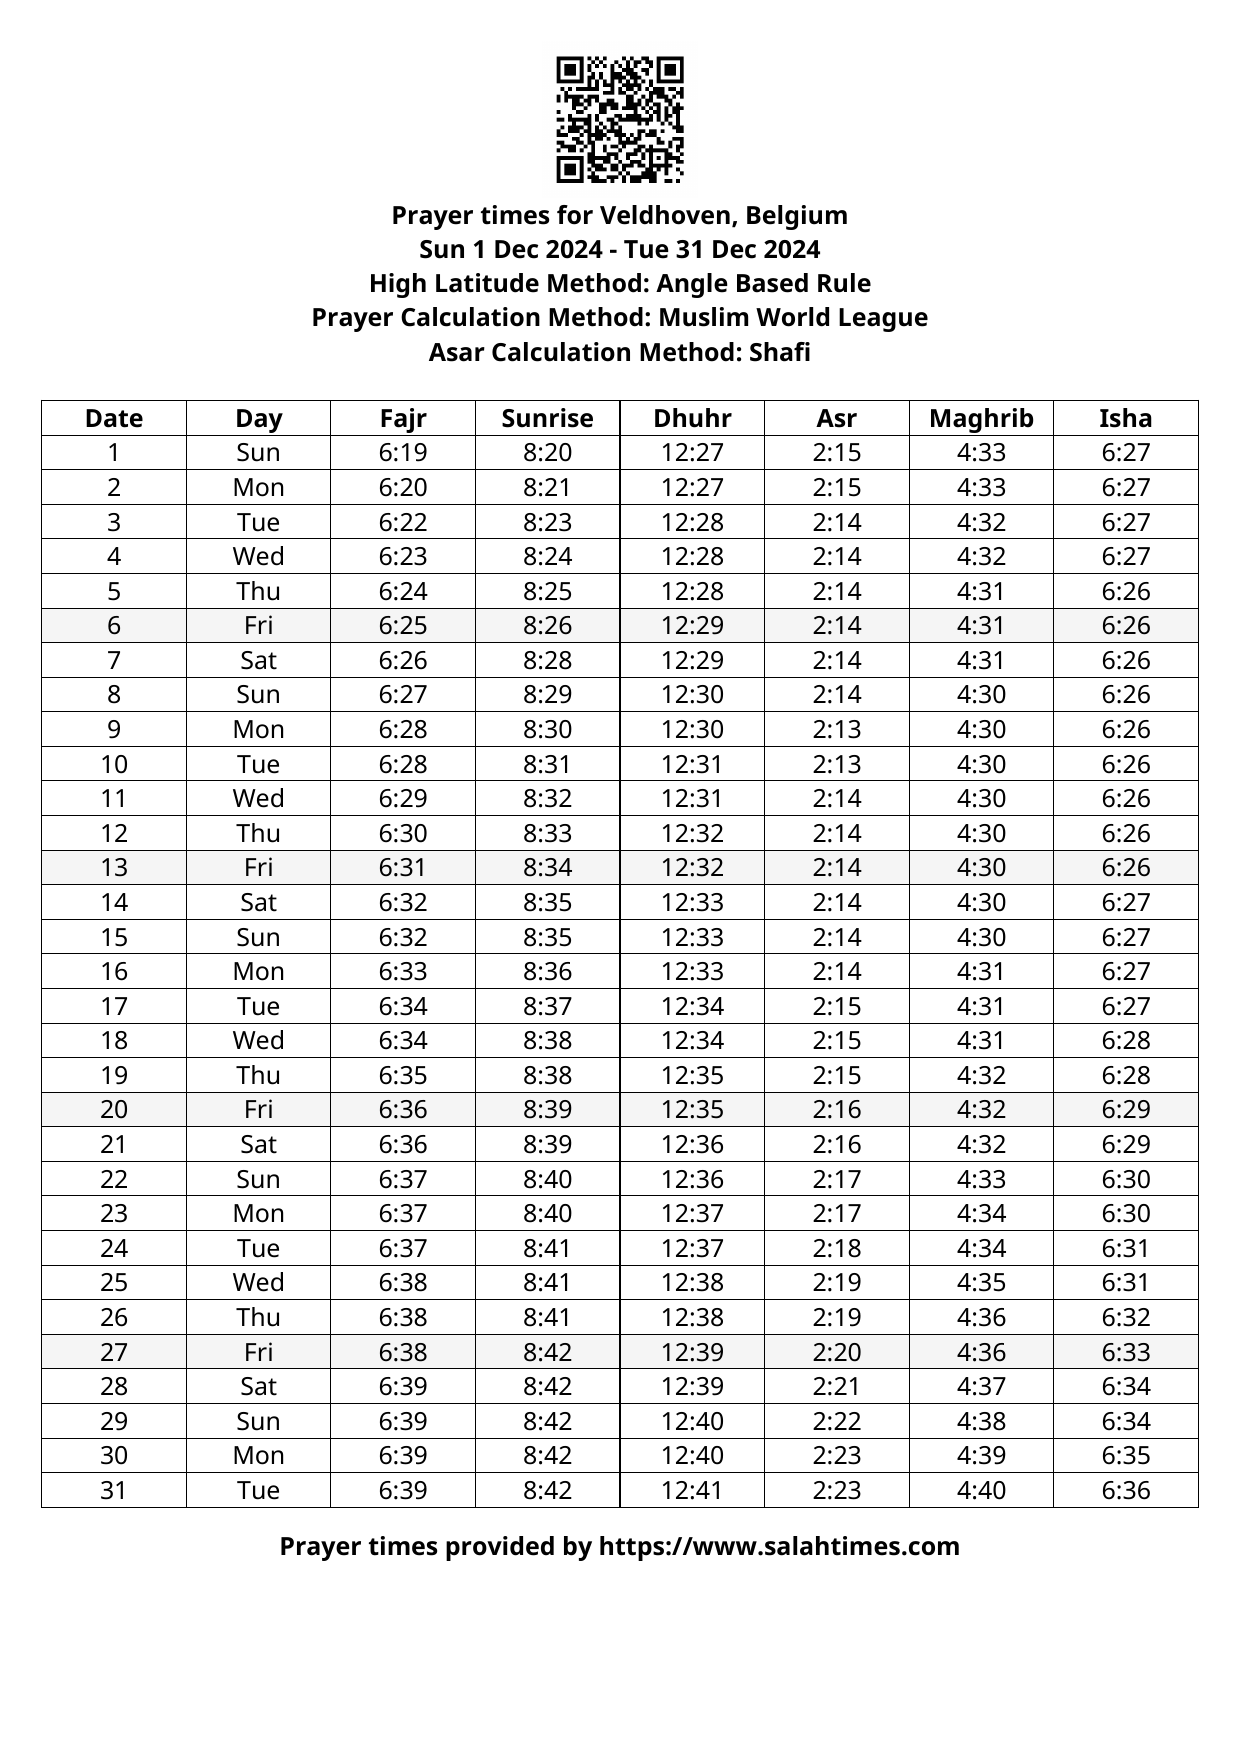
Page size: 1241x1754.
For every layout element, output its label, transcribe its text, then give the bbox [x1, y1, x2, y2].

table_cell 6:29 [1054, 1127, 1198, 1161]
table_cell Fri [187, 1335, 330, 1368]
table_cell 4:30 [910, 816, 1053, 849]
table_cell 4:35 [910, 1266, 1053, 1299]
table_cell Tue [187, 505, 330, 538]
table_cell 2:21 [765, 1369, 909, 1403]
table_cell Sun [187, 436, 330, 469]
table_cell 12:27 [621, 470, 764, 504]
table_cell 2:23 [765, 1439, 909, 1472]
table_cell Fri [187, 1093, 330, 1126]
table_header Maghrib [910, 401, 1053, 434]
table_cell 6 [42, 609, 186, 642]
table_cell 8:42 [476, 1473, 619, 1507]
table_cell 2:14 [765, 539, 909, 573]
table_header Sunrise [476, 401, 619, 434]
table_cell 6:38 [331, 1300, 475, 1334]
table_cell 12:38 [621, 1300, 764, 1334]
table_cell 12:41 [621, 1473, 764, 1507]
table_cell 4:31 [910, 989, 1053, 1022]
table_cell Sun [187, 1404, 330, 1437]
table_cell Sat [187, 643, 330, 677]
table_cell 12:40 [621, 1439, 764, 1472]
table_cell 8:41 [476, 1231, 619, 1264]
table_cell 28 [42, 1369, 186, 1403]
table_cell 8:41 [476, 1300, 619, 1334]
table_cell 6:30 [331, 816, 475, 849]
table_cell 6:35 [1054, 1439, 1198, 1472]
table_header Fajr [331, 401, 475, 434]
table_cell 12:27 [621, 436, 764, 469]
table_cell 12:28 [621, 505, 764, 538]
table_cell 8:37 [476, 989, 619, 1022]
table_cell 8:36 [476, 954, 619, 988]
table_cell 12:30 [621, 678, 764, 711]
table_cell 4:30 [910, 712, 1053, 746]
table_cell 12:39 [621, 1369, 764, 1403]
table_cell 4:31 [910, 643, 1053, 677]
table_cell 1 [42, 436, 186, 469]
table_cell 6:26 [1054, 643, 1198, 677]
table_cell Mon [187, 712, 330, 746]
table_cell 9 [42, 712, 186, 746]
table_cell 6:26 [1054, 678, 1198, 711]
table_cell 19 [42, 1058, 186, 1092]
table_cell 6:27 [1054, 954, 1198, 988]
table_cell 6:29 [1054, 1093, 1198, 1126]
table_cell 2:16 [765, 1093, 909, 1126]
table_cell 6:39 [331, 1369, 475, 1403]
table_cell 6:29 [331, 781, 475, 815]
table_cell 12:28 [621, 539, 764, 573]
table_cell 12:31 [621, 747, 764, 780]
table_cell 6:31 [1054, 1231, 1198, 1264]
table_cell 16 [42, 954, 186, 988]
table_cell 26 [42, 1300, 186, 1334]
text Sun 1 Dec 2024 - Tue 31 Dec 2024 [42, 232, 1198, 266]
table_cell 6:39 [331, 1439, 475, 1472]
table_cell 10 [42, 747, 186, 780]
table_cell 8:26 [476, 609, 619, 642]
table_cell 8:32 [476, 781, 619, 815]
table_cell Mon [187, 470, 330, 504]
table_cell 4:31 [910, 1024, 1053, 1057]
table_cell 6:38 [331, 1266, 475, 1299]
table_cell 8:23 [476, 505, 619, 538]
table_cell 2 [42, 470, 186, 504]
table_cell 8:39 [476, 1093, 619, 1126]
table_cell 4:30 [910, 851, 1053, 884]
table_cell 2:13 [765, 747, 909, 780]
table_cell 6:27 [1054, 920, 1198, 953]
table_cell 23 [42, 1196, 186, 1230]
table_cell 2:15 [765, 470, 909, 504]
table_cell 6:32 [331, 920, 475, 953]
table_cell Tue [187, 747, 330, 780]
table_cell 4 [42, 539, 186, 573]
table_cell 6:37 [331, 1196, 475, 1230]
table_cell 12:34 [621, 1024, 764, 1057]
table_cell 6:28 [1054, 1024, 1198, 1057]
table_cell 6:23 [331, 539, 475, 573]
table_cell 12:40 [621, 1404, 764, 1437]
table_cell 6:27 [1054, 470, 1198, 504]
table_cell 12:28 [621, 574, 764, 607]
table_cell 2:20 [765, 1335, 909, 1368]
table_cell 8:35 [476, 920, 619, 953]
text Prayer Calculation Method: Muslim World League [42, 300, 1198, 334]
table_cell 12:38 [621, 1266, 764, 1299]
table_cell 4:37 [910, 1369, 1053, 1403]
table_cell Wed [187, 781, 330, 815]
table_cell 6:22 [331, 505, 475, 538]
table_cell 2:14 [765, 574, 909, 607]
table_cell 6:26 [1054, 747, 1198, 780]
table_cell 2:15 [765, 989, 909, 1022]
table_cell 6:37 [331, 1231, 475, 1264]
table_cell 6:34 [331, 1024, 475, 1057]
table_cell Wed [187, 1024, 330, 1057]
table_cell 6:26 [1054, 712, 1198, 746]
table_cell 2:15 [765, 1024, 909, 1057]
table_cell 6:25 [331, 609, 475, 642]
table_cell 2:14 [765, 816, 909, 849]
table_cell 8:25 [476, 574, 619, 607]
text Asar Calculation Method: Shafi [42, 334, 1198, 368]
text Prayer times provided by https://www.salahtimes.com [42, 1528, 1198, 1563]
table_cell 8:21 [476, 470, 619, 504]
text High Latitude Method: Angle Based Rule [42, 266, 1198, 300]
table_cell 8:42 [476, 1369, 619, 1403]
table_cell 6:26 [1054, 574, 1198, 607]
table_cell 8:42 [476, 1404, 619, 1437]
table_header Day [187, 401, 330, 434]
table_cell Sun [187, 920, 330, 953]
table_cell 12:39 [621, 1335, 764, 1368]
table_cell Mon [187, 1196, 330, 1230]
table_cell 6:26 [1054, 781, 1198, 815]
table_cell 18 [42, 1024, 186, 1057]
table_cell Sat [187, 1127, 330, 1161]
table_cell 6:36 [1054, 1473, 1198, 1507]
table_cell 12:33 [621, 920, 764, 953]
table_cell 8:20 [476, 436, 619, 469]
table_cell 12:29 [621, 643, 764, 677]
table_header Date [42, 401, 186, 434]
table_cell 12:29 [621, 609, 764, 642]
table_cell 12:32 [621, 816, 764, 849]
table_cell 2:14 [765, 678, 909, 711]
table_cell Fri [187, 609, 330, 642]
table_cell 6:27 [331, 678, 475, 711]
table_cell 12:36 [621, 1127, 764, 1161]
table_cell 4:30 [910, 781, 1053, 815]
table_cell 3 [42, 505, 186, 538]
table_cell 8:31 [476, 747, 619, 780]
table_cell 4:32 [910, 539, 1053, 573]
table_cell 2:19 [765, 1300, 909, 1334]
table_cell 2:15 [765, 436, 909, 469]
table_cell 20 [42, 1093, 186, 1126]
table_cell 6:27 [1054, 436, 1198, 469]
table_cell 4:33 [910, 1162, 1053, 1195]
table_cell 2:14 [765, 954, 909, 988]
table_cell 2:14 [765, 781, 909, 815]
table_cell 8:38 [476, 1058, 619, 1092]
table_cell 6:20 [331, 470, 475, 504]
table_cell 6:36 [331, 1093, 475, 1126]
table_cell 6:28 [331, 712, 475, 746]
table_cell 6:26 [1054, 851, 1198, 884]
table_cell 4:32 [910, 1093, 1053, 1126]
table_cell 12:35 [621, 1058, 764, 1092]
table_cell 4:34 [910, 1196, 1053, 1230]
table_cell 11 [42, 781, 186, 815]
table_cell 2:14 [765, 643, 909, 677]
table_cell 17 [42, 989, 186, 1022]
table_cell 6:26 [1054, 816, 1198, 849]
table_cell 2:22 [765, 1404, 909, 1437]
table_cell 6:19 [331, 436, 475, 469]
table_cell 4:40 [910, 1473, 1053, 1507]
table_cell 6:39 [331, 1473, 475, 1507]
table_cell 6:31 [331, 851, 475, 884]
table_cell 22 [42, 1162, 186, 1195]
table_cell 2:14 [765, 505, 909, 538]
table_cell 6:31 [1054, 1266, 1198, 1299]
table_cell 8:30 [476, 712, 619, 746]
table_cell Sun [187, 678, 330, 711]
table_cell 13 [42, 851, 186, 884]
table_cell 2:14 [765, 609, 909, 642]
table_cell 6:24 [331, 574, 475, 607]
table_cell 6:36 [331, 1127, 475, 1161]
table_header Dhuhr [621, 401, 764, 434]
table_cell 6:27 [1054, 539, 1198, 573]
table_cell 5 [42, 574, 186, 607]
table_cell 12:30 [621, 712, 764, 746]
table_cell Sat [187, 885, 330, 919]
table_cell 12:35 [621, 1093, 764, 1126]
table_cell 8:41 [476, 1266, 619, 1299]
table_cell 4:32 [910, 1058, 1053, 1092]
table_cell 4:36 [910, 1335, 1053, 1368]
table_cell 12:33 [621, 954, 764, 988]
table_cell 8:34 [476, 851, 619, 884]
table_cell 6:37 [331, 1162, 475, 1195]
table_cell 6:32 [1054, 1300, 1198, 1334]
table_cell Wed [187, 539, 330, 573]
table_cell 27 [42, 1335, 186, 1368]
table_cell 6:30 [1054, 1196, 1198, 1230]
table_cell 4:30 [910, 747, 1053, 780]
table_cell 6:39 [331, 1404, 475, 1437]
table_cell 6:27 [1054, 885, 1198, 919]
table_cell 4:33 [910, 436, 1053, 469]
table_cell 6:33 [1054, 1335, 1198, 1368]
table_cell Mon [187, 1439, 330, 1472]
table_cell 21 [42, 1127, 186, 1161]
table_cell 6:27 [1054, 989, 1198, 1022]
table_cell 24 [42, 1231, 186, 1264]
table_cell 8:35 [476, 885, 619, 919]
table_cell 4:30 [910, 885, 1053, 919]
table_cell 6:28 [331, 747, 475, 780]
table_cell 2:14 [765, 920, 909, 953]
table_cell 4:31 [910, 609, 1053, 642]
table_cell 4:30 [910, 920, 1053, 953]
table_cell Tue [187, 989, 330, 1022]
table_cell 2:23 [765, 1473, 909, 1507]
table_cell 2:14 [765, 851, 909, 884]
table_cell 15 [42, 920, 186, 953]
table_cell 4:34 [910, 1231, 1053, 1264]
table_cell 6:35 [331, 1058, 475, 1092]
table_cell 2:17 [765, 1162, 909, 1195]
table_cell Sun [187, 1162, 330, 1195]
table_cell 31 [42, 1473, 186, 1507]
table_cell 2:14 [765, 885, 909, 919]
table_cell 8:39 [476, 1127, 619, 1161]
table_cell 14 [42, 885, 186, 919]
table_cell 4:31 [910, 954, 1053, 988]
table_header Isha [1054, 401, 1198, 434]
table_cell 4:38 [910, 1404, 1053, 1437]
table_cell Thu [187, 816, 330, 849]
table_cell 25 [42, 1266, 186, 1299]
table_cell 4:32 [910, 505, 1053, 538]
table_cell 8:40 [476, 1196, 619, 1230]
table_cell 8:42 [476, 1439, 619, 1472]
table_cell 4:33 [910, 470, 1053, 504]
table_cell 12 [42, 816, 186, 849]
table_cell 12:31 [621, 781, 764, 815]
table_cell Tue [187, 1231, 330, 1264]
table_cell Fri [187, 851, 330, 884]
table_cell 30 [42, 1439, 186, 1472]
table_cell Wed [187, 1266, 330, 1299]
table_cell 2:15 [765, 1058, 909, 1092]
table_cell Mon [187, 954, 330, 988]
table_cell 8:33 [476, 816, 619, 849]
table_cell 8:28 [476, 643, 619, 677]
table_cell 6:34 [1054, 1369, 1198, 1403]
table_cell 8:29 [476, 678, 619, 711]
table_cell 29 [42, 1404, 186, 1437]
picture [542, 41, 699, 198]
table_cell 12:34 [621, 989, 764, 1022]
table_cell 4:39 [910, 1439, 1053, 1472]
table_cell 4:30 [910, 678, 1053, 711]
table_cell 12:32 [621, 851, 764, 884]
table_cell Tue [187, 1473, 330, 1507]
table_cell Sat [187, 1369, 330, 1403]
table_cell 12:37 [621, 1231, 764, 1264]
table_cell 2:13 [765, 712, 909, 746]
table_cell 12:33 [621, 885, 764, 919]
table_cell 6:34 [1054, 1404, 1198, 1437]
table_cell 8:38 [476, 1024, 619, 1057]
table_cell Thu [187, 1300, 330, 1334]
table_cell 2:17 [765, 1196, 909, 1230]
table_cell 6:32 [331, 885, 475, 919]
table_cell 6:33 [331, 954, 475, 988]
table_cell 2:16 [765, 1127, 909, 1161]
table_cell 7 [42, 643, 186, 677]
table_cell 8:42 [476, 1335, 619, 1368]
table_cell 8:40 [476, 1162, 619, 1195]
table_cell 6:30 [1054, 1162, 1198, 1195]
table_cell 8:24 [476, 539, 619, 573]
table_cell Thu [187, 574, 330, 607]
table_cell 6:27 [1054, 505, 1198, 538]
text Prayer times for Veldhoven, Belgium [42, 198, 1198, 232]
table_cell 6:26 [331, 643, 475, 677]
table_cell 4:36 [910, 1300, 1053, 1334]
table_cell 8 [42, 678, 186, 711]
table_cell 2:18 [765, 1231, 909, 1264]
table_cell 6:28 [1054, 1058, 1198, 1092]
table_cell 4:31 [910, 574, 1053, 607]
table_cell 12:37 [621, 1196, 764, 1230]
table_cell 12:36 [621, 1162, 764, 1195]
table_cell 6:38 [331, 1335, 475, 1368]
table_cell 6:26 [1054, 609, 1198, 642]
table_cell Thu [187, 1058, 330, 1092]
table_cell 2:19 [765, 1266, 909, 1299]
table_cell 6:34 [331, 989, 475, 1022]
table_cell 4:32 [910, 1127, 1053, 1161]
table_header Asr [765, 401, 909, 434]
